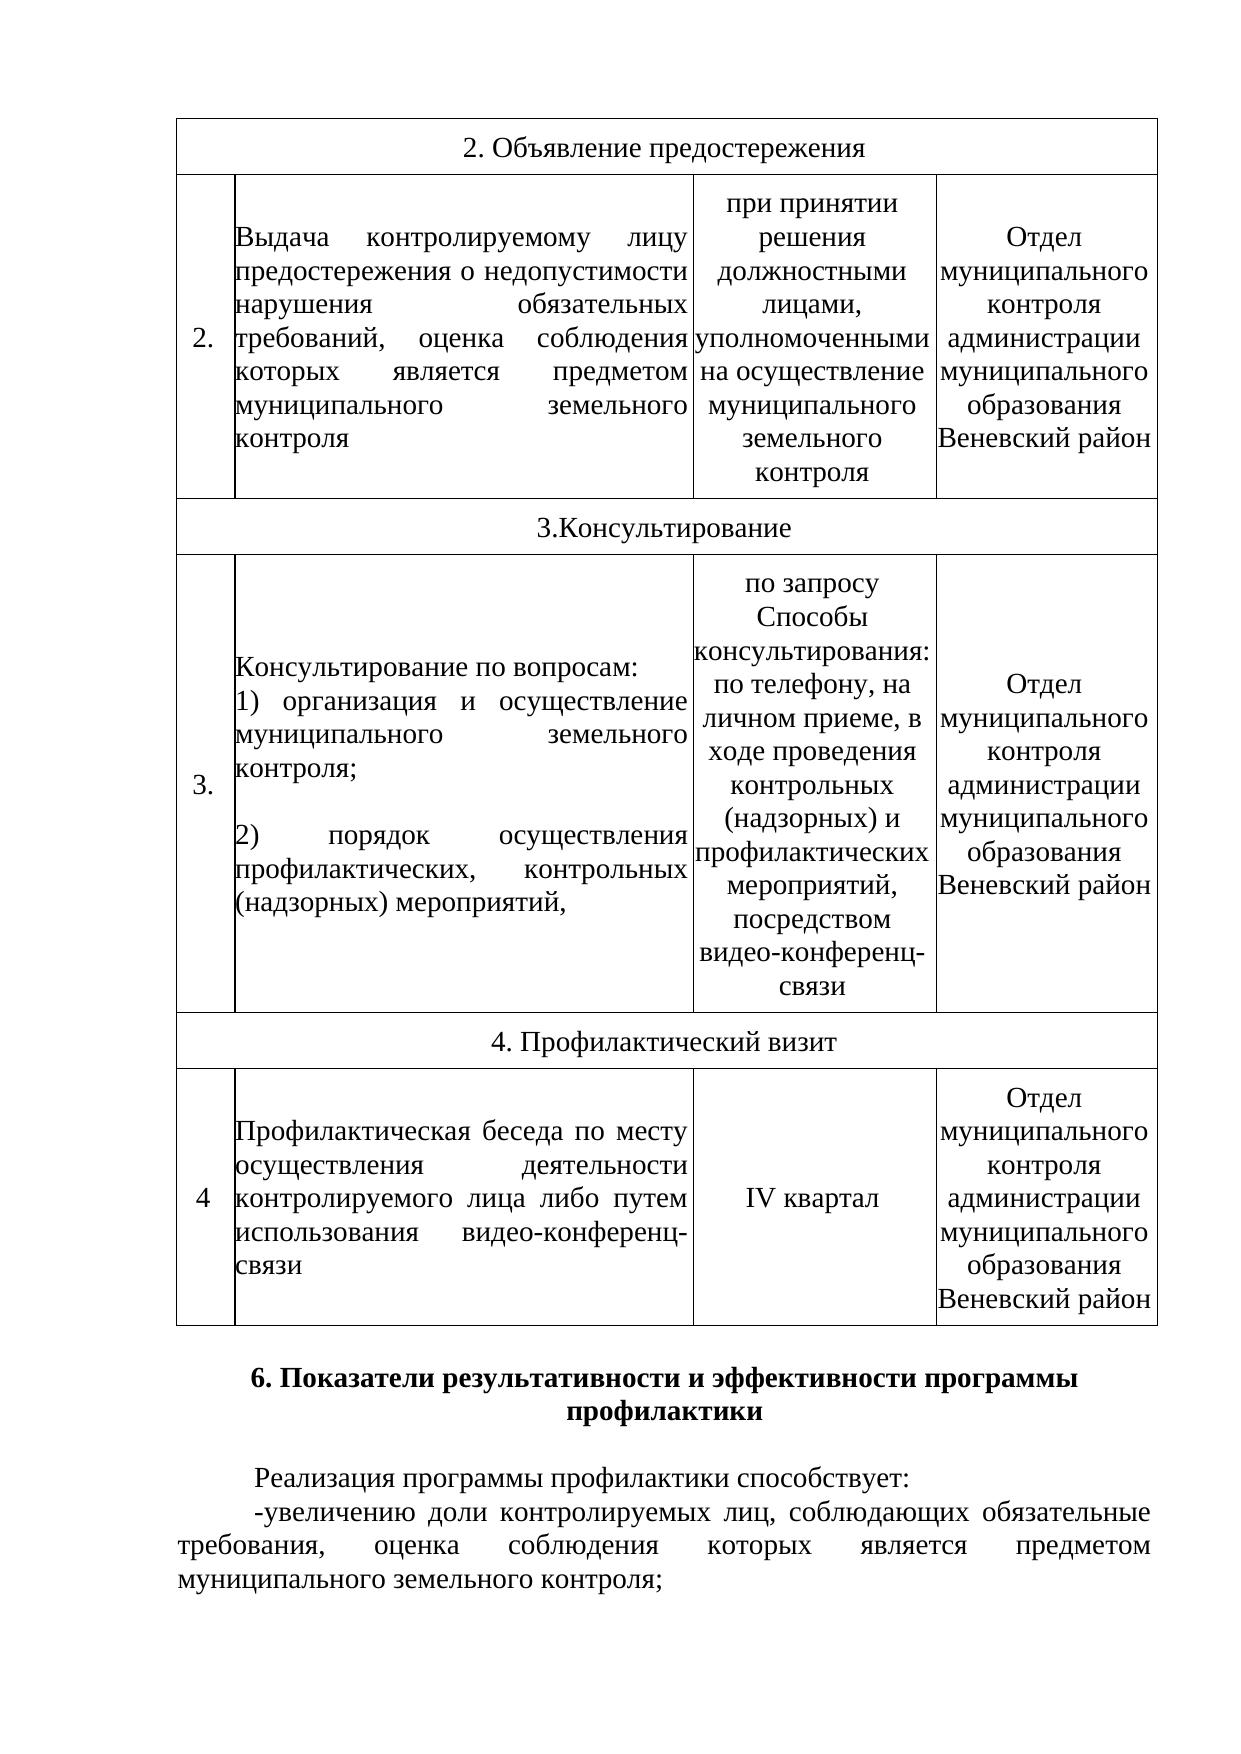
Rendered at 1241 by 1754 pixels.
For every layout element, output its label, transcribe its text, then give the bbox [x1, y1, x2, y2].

table_cell 3. [177, 555, 234, 1012]
table_cell Отдел муниципального контроля администрации муниципального образования Веневский район [937, 1069, 1157, 1325]
table_cell по запросу Способы консультирования: по телефону, на личном приеме, в ходе проведения контрольных (надзорных) и профилактических мероприятий, посредством видео-конференц-связи [694, 555, 936, 1012]
table_cell при принятии решения должностными лицами, уполномоченными на осуществление муниципального земельного контроля [694, 175, 936, 498]
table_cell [937, 175, 1157, 498]
table_cell 4. Профилактический визит [177, 1013, 1157, 1068]
text 6. Показатели результативности и эффективности программы профилактики [177, 1360, 1152, 1427]
table_cell Консультирование по вопросам: 1) организация и осуществление муниципального земельного контроля; 2) порядок осуществления профилактических, контрольных (надзорных) мероприятий, [236, 555, 693, 1012]
table_cell Отдел муниципального контроля администрации муниципального образования Веневский район [937, 555, 1157, 1012]
table_cell Выдача контролируемому лицу предостережения о недопустимости нарушения обязательных требований, оценка соблюдения которых является предметом муниципального земельного контроля [236, 175, 693, 498]
table_cell Профилактическая беседа по месту осуществления деятельности контролируемого лица либо путем использования видео-конференц-связи [236, 1069, 693, 1325]
table_cell 2. Объявление предостережения [177, 119, 1157, 174]
table_cell 4 [177, 1069, 234, 1325]
text Реализация программы профилактики способствует: [177, 1460, 1152, 1494]
table_cell IV квартал [694, 1069, 936, 1325]
table_cell 3.Консультирование [177, 499, 1157, 554]
text -увеличению доли контролируемых лиц, соблюдающих обязательные требования, оценка соблюдения которых является предметом муниципального земельного контроля; [177, 1494, 1152, 1594]
table_cell 2. [177, 175, 234, 498]
